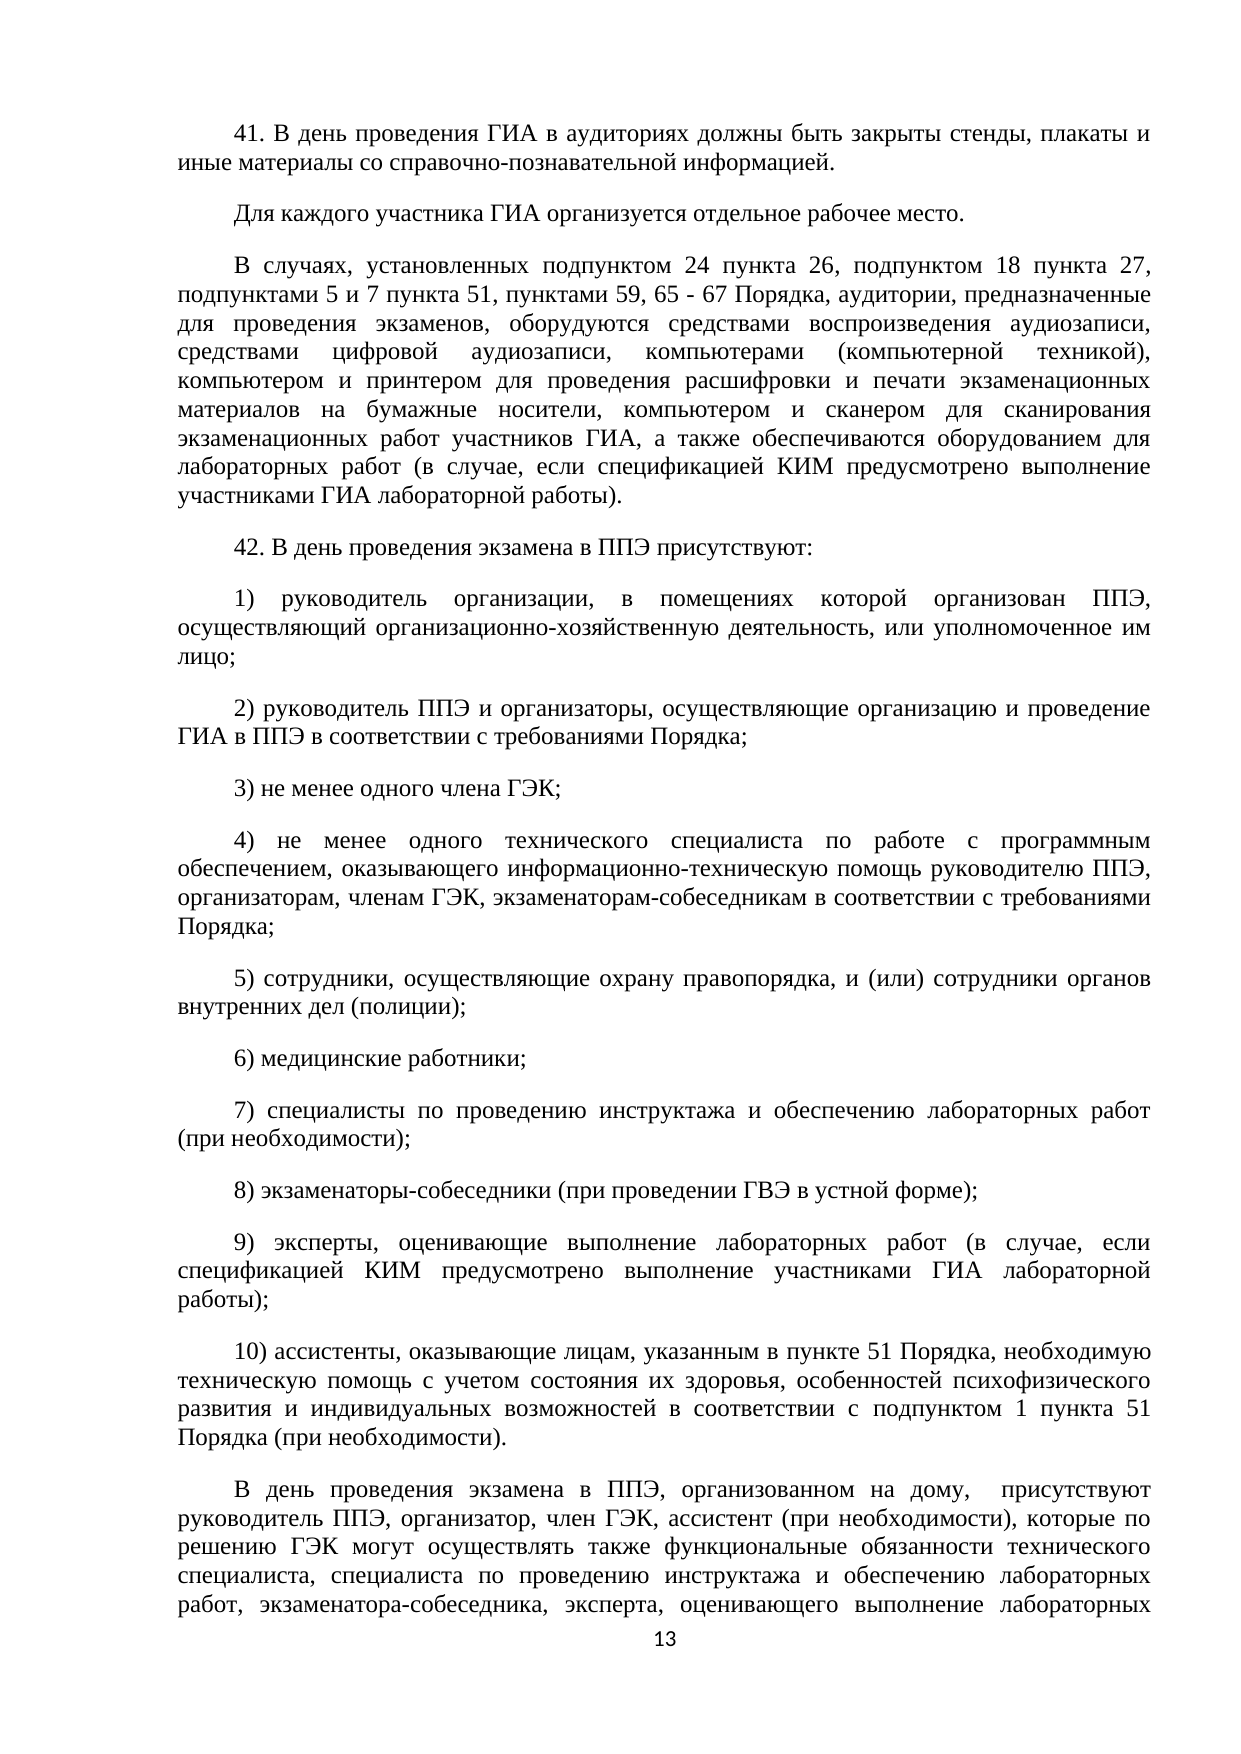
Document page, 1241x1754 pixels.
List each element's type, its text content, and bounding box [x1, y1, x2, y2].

text 42. В день проведения экзамена в ППЭ присутствуют: [177, 532, 1152, 561]
text 10) ассистенты, оказывающие лицам, указанным в пункте 51 Порядка, необходимую техническую помощь с учетом состояния их здоровья, особенностей психофизического развития и индивидуальных возможностей в соответствии с подпунктом 1 пункта 51 Порядка (при необходимости). [177, 1336, 1152, 1451]
text 3) не менее одного члена ГЭК; [177, 773, 1152, 802]
text 7) специалисты по проведению инструктажа и обеспечению лабораторных работ (при необходимости); [177, 1095, 1152, 1152]
text 8) экзаменаторы-собеседники (при проведении ГВЭ в устной форме); [177, 1175, 1152, 1204]
text 6) медицинские работники; [177, 1043, 1152, 1072]
text 1) руководитель организации, в помещениях которой организован ППЭ, осуществляющий организационно-хозяйственную деятельность, или уполномоченное им лицо; [177, 583, 1152, 670]
text 9) эксперты, оценивающие выполнение лабораторных работ (в случае, если спецификацией КИМ предусмотрено выполнение участниками ГИА лабораторной работы); [177, 1227, 1152, 1313]
text 5) сотрудники, осуществляющие охрану правопорядка, и (или) сотрудники органов внутренних дел (полиции); [177, 963, 1152, 1020]
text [177, 1474, 1152, 1618]
text В случаях, установленных подпунктом 24 пункта 26, подпунктом 18 пункта 27, подпунктами 5 и 7 пункта 51, пунктами 59, 65 - 67 Порядка, аудитории, предназначенные для проведения экзаменов, оборудуются средствами воспроизведения аудиозаписи, средствами цифровой аудиозаписи, компьютерами (компьютерной техникой), компьютером и принтером для проведения расшифровки и печати экзаменационных материалов на бумажные носители, компьютером и сканером для сканирования экзаменационных работ участников ГИА, а также обеспечиваются оборудованием для лабораторных работ (в случае, если спецификацией КИМ предусмотрено выполнение участниками ГИА лабораторной работы). [177, 250, 1152, 509]
text 41. В день проведения ГИА в аудиториях должны быть закрыты стенды, плакаты и иные материалы со справочно-познавательной информацией. [177, 118, 1152, 176]
text 4) не менее одного технического специалиста по работе с программным обеспечением, оказывающего информационно-техническую помощь руководителю ППЭ, организаторам, членам ГЭК, экзаменаторам-собеседникам в соответствии с требованиями Порядка; [177, 825, 1152, 940]
text 2) руководитель ППЭ и организаторы, осуществляющие организацию и проведение ГИА в ППЭ в соответствии с требованиями Порядка; [177, 693, 1152, 750]
text Для каждого участника ГИА организуется отдельное рабочее место. [177, 198, 1152, 227]
